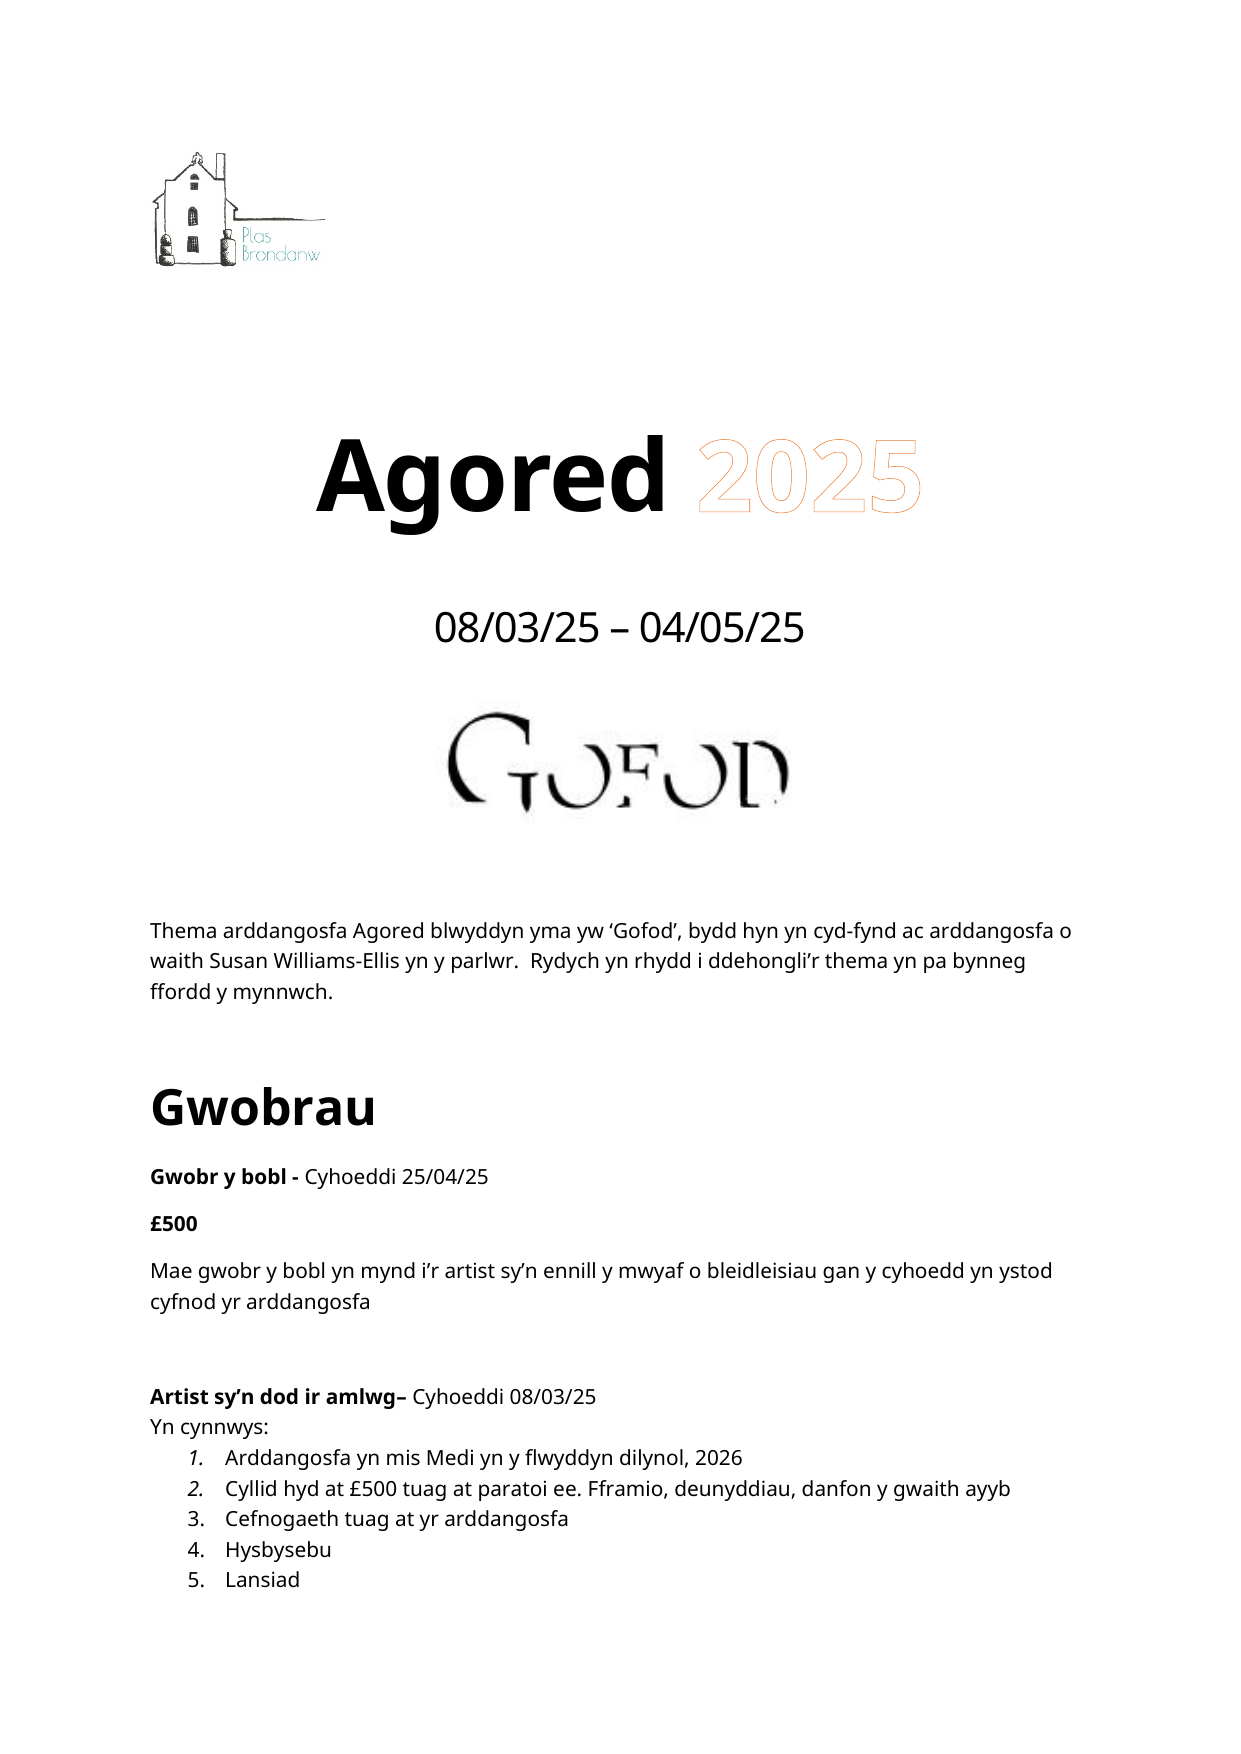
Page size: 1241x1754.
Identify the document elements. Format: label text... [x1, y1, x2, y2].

text Mae gwobr y bobl yn mynd i’r artist sy’n ennill y mwyaf o bleidleisiau gan y cyhoedd yn ystod cyfnod yr arddangosfa [150, 1257, 1090, 1316]
list Lansiad [187, 1566, 1090, 1594]
text £500 [150, 1209, 1090, 1238]
title Agored 2025 [150, 405, 1090, 541]
picture [406, 701, 834, 835]
list Arddangosfa yn mis Medi yn y flwyddyn dilynol, 2026 [187, 1443, 1090, 1471]
list Cyllid hyd at £500 tuag at paratoi ee. Fframio, deunyddiau, danfon y gwaith ayyb [187, 1474, 1090, 1502]
title 08/03/25 – 04/05/25 [150, 598, 1090, 655]
text Gwobrau [150, 1072, 1090, 1140]
list Hysbysebu [187, 1535, 1090, 1563]
text Thema arddangosfa Agored blwyddyn yma yw ‘Gofod’, bydd hyn yn cyd-fynd ac arddangosfa o waith Susan Williams-Ellis yn y parlwr. Rydych yn rhydd i ddehongli’r thema yn pa bynneg ffordd y mynnwch. [150, 916, 1090, 1006]
text Yn cynnwys: [150, 1412, 1090, 1441]
picture [150, 150, 326, 269]
text Artist sy’n dod ir amlwg– Cyhoeddi 08/03/25 [150, 1382, 1090, 1410]
text Gwobr y bobl - Cyhoeddi 25/04/25 [150, 1162, 1090, 1190]
list Cefnogaeth tuag at yr arddangosfa [187, 1504, 1090, 1533]
